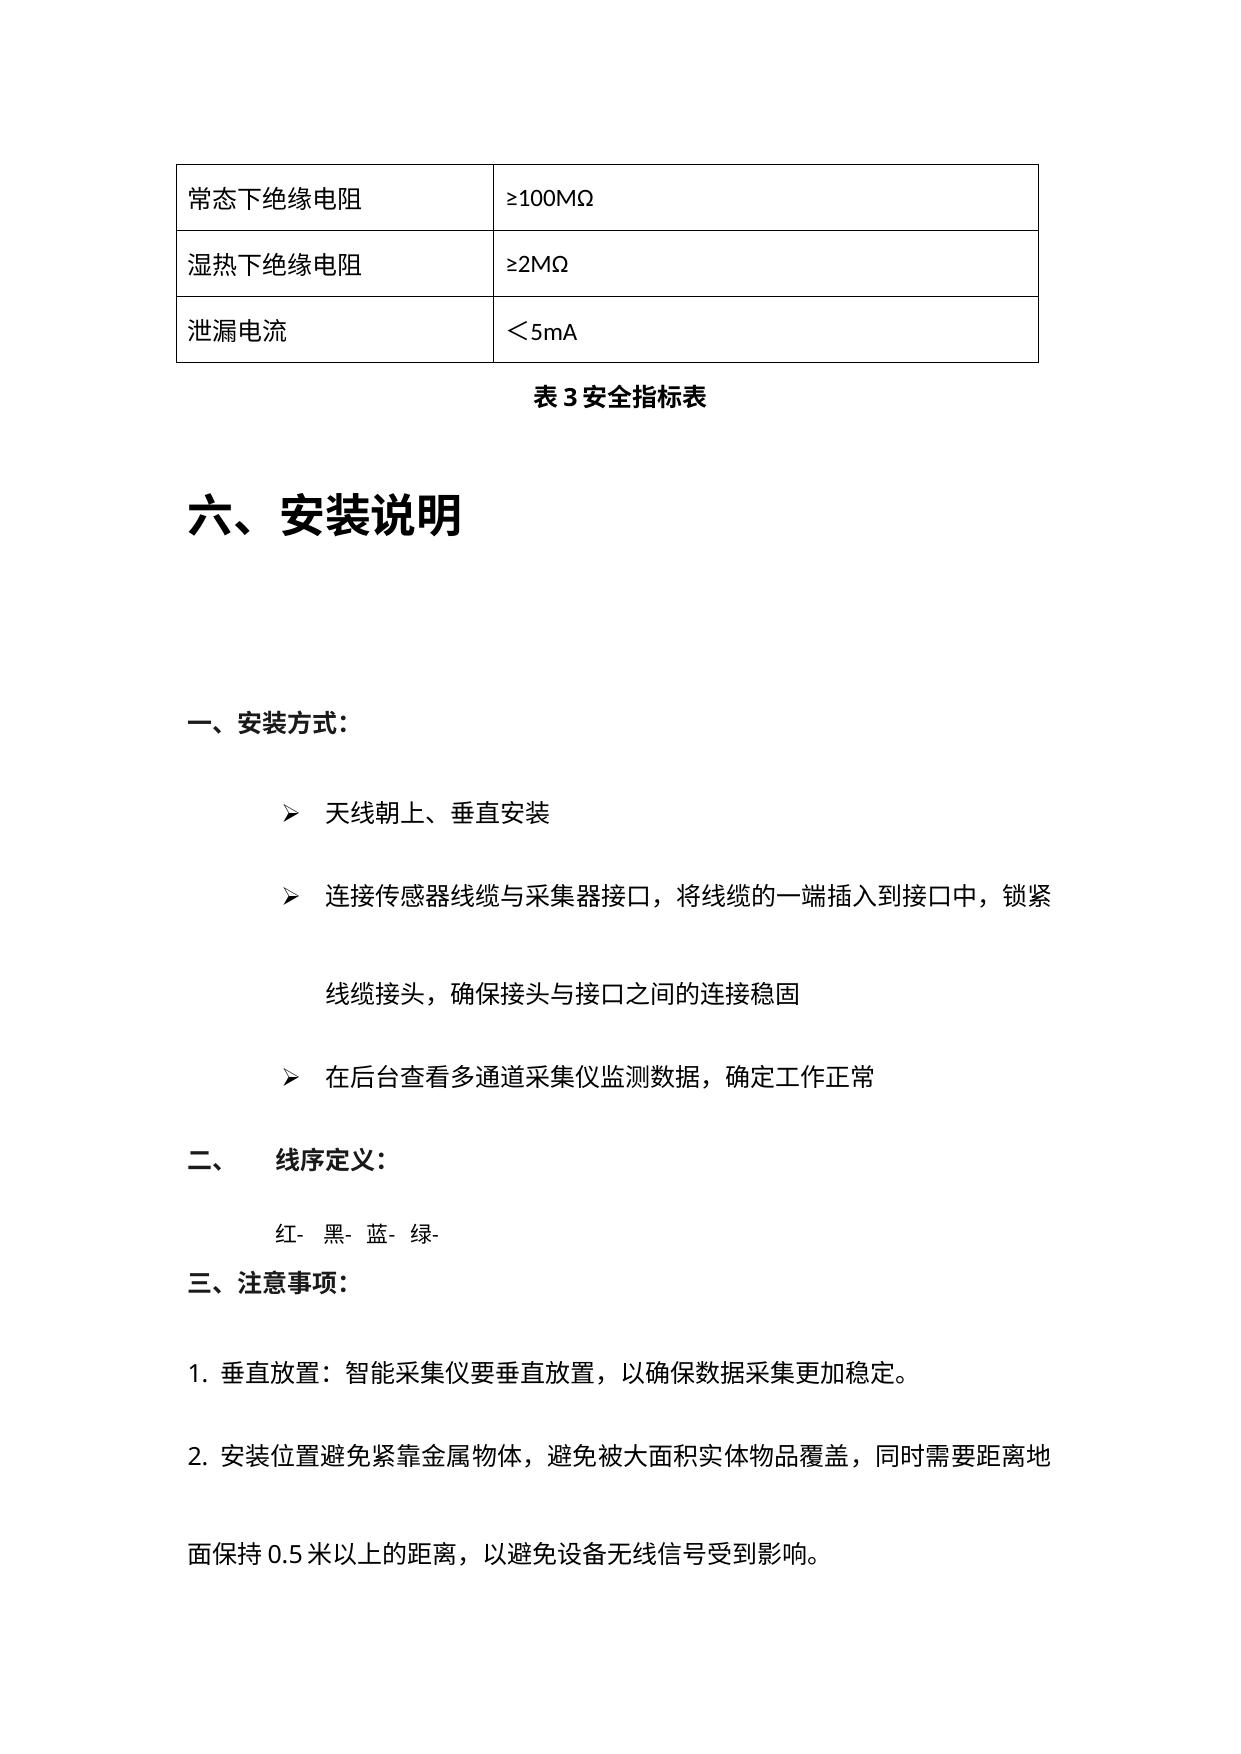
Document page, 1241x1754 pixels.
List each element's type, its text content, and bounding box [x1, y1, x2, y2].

subtitle 一、安装方式： [187, 689, 1053, 754]
table_cell 泄漏电流 [177, 297, 493, 362]
table_cell 常态下绝缘电阻 [177, 165, 493, 230]
subtitle 六、安装说明 [187, 463, 1053, 561]
subtitle 注意事项： [187, 1249, 1053, 1314]
table_cell ＜5mA [494, 297, 1038, 362]
list 垂直放置：智能采集仪要垂直放置，以确保数据采集更加稳定。 [187, 1339, 1053, 1404]
list 天线朝上、垂直安装 [281, 779, 1053, 844]
list 安装位置避免紧靠金属物体，避免被大面积实体物品覆盖，同时需要距离地面保持0.5米以上的距离，以避免设备无线信号受到影响。 [187, 1422, 1053, 1585]
text 表3安全指标表 [187, 363, 1053, 428]
table_cell ≥100MΩ [494, 165, 1038, 230]
list 在后台查看多通道采集仪监测数据，确定工作正常 [281, 1043, 1053, 1108]
subtitle 线序定义： [187, 1126, 1053, 1191]
list 连接传感器线缆与采集器接口，将线缆的一端插入到接口中，锁紧线缆接头，确保接头与接口之间的连接稳固 [281, 862, 1053, 1025]
table_cell ≥2MΩ [494, 231, 1038, 296]
table_cell 湿热下绝缘电阻 [177, 231, 493, 296]
text 红- 黑- 蓝- 绿- [187, 1216, 1053, 1249]
